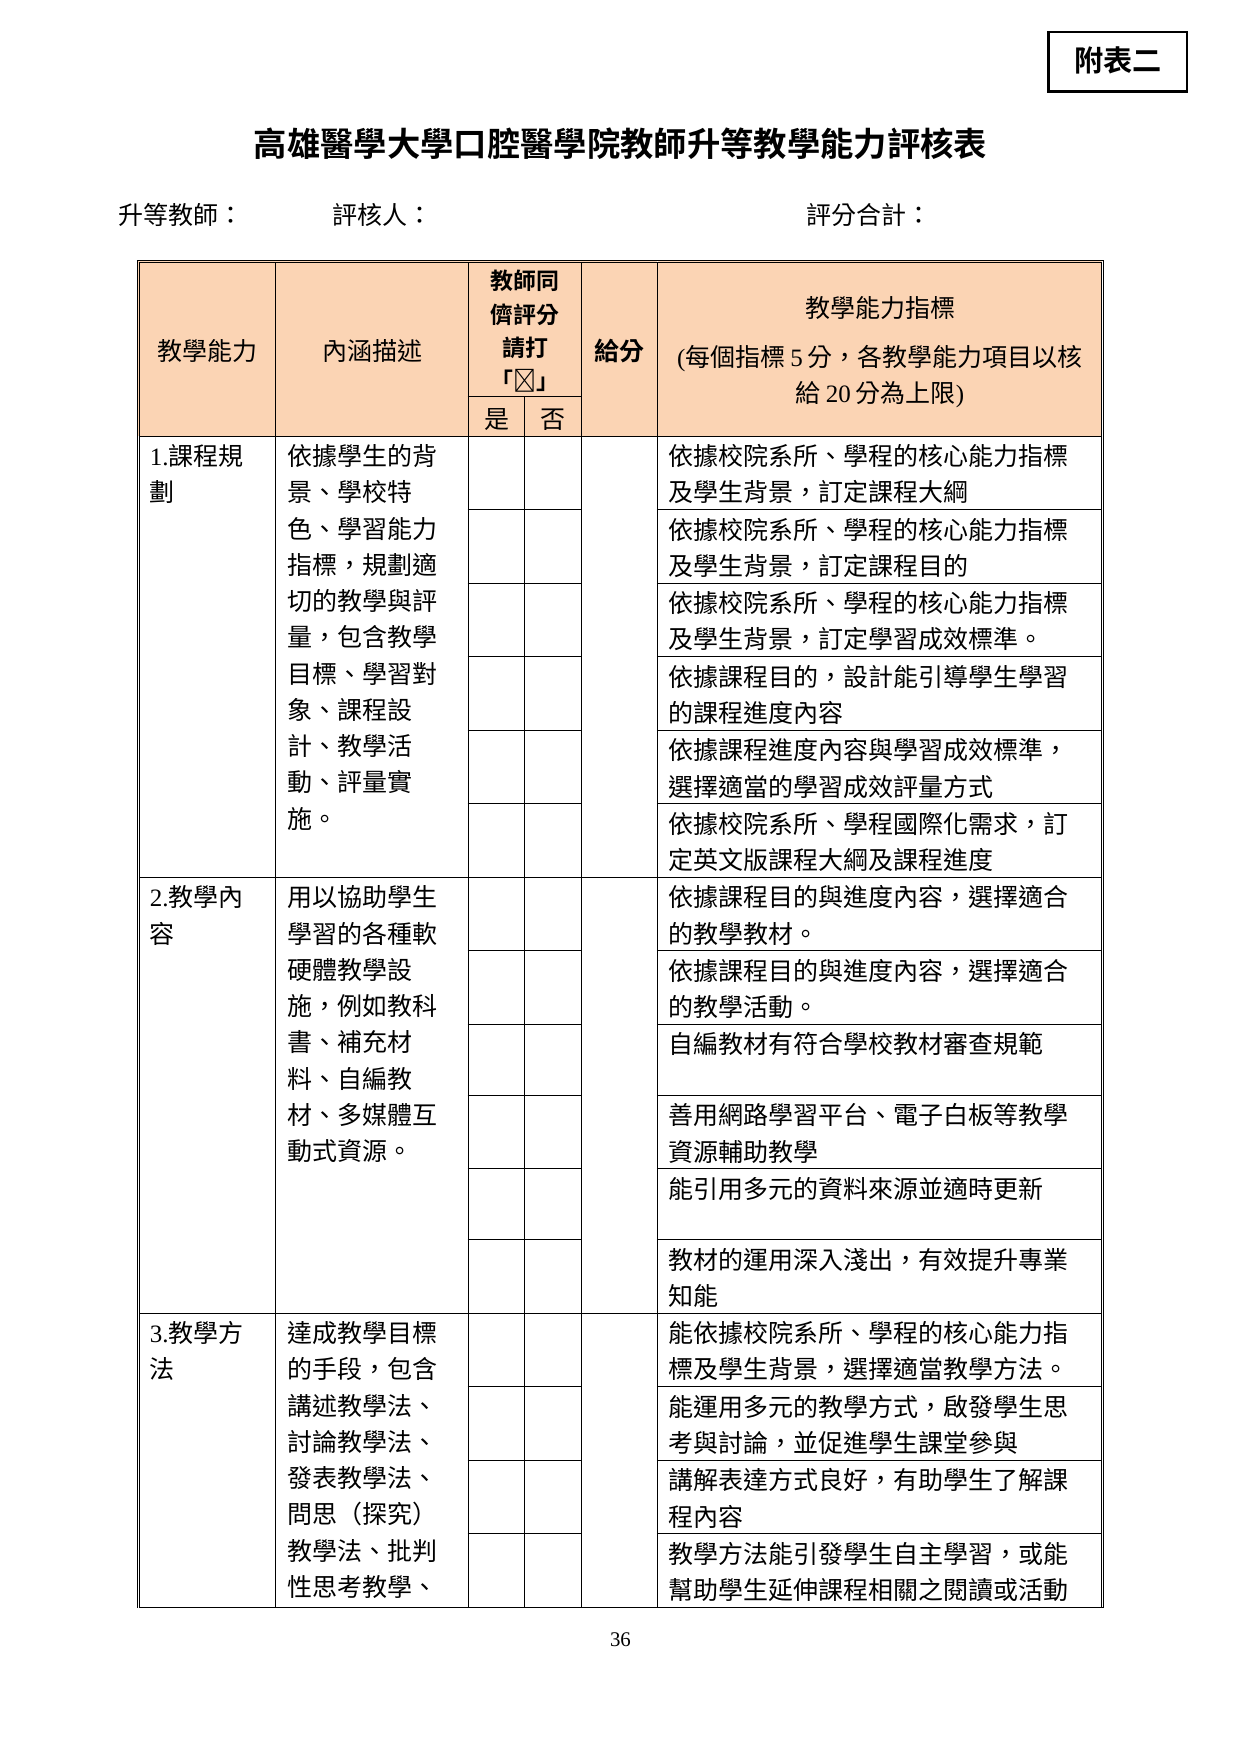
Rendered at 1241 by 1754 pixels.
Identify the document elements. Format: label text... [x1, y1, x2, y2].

table_cell 教材的運用深入淺出，有效提升專業知能 [658, 1240, 1101, 1313]
table_cell 依據校院系所、學程的核心能力指標及學生背景，訂定課程大綱 [658, 437, 1101, 509]
table_header 教學能力指標 (每個指標5分，各教學能力項目以核給20分為上限) [658, 263, 1101, 436]
table_cell [525, 1096, 581, 1168]
table_cell [525, 1314, 581, 1386]
table_cell [525, 657, 581, 730]
table_cell 否 [525, 397, 581, 436]
table_cell 教學方法能引發學生自主學習，或能幫助學生延伸課程相關之閱讀或活動 [658, 1534, 1101, 1607]
table_cell [469, 1169, 524, 1239]
table_cell 1.課程規劃 [140, 437, 275, 877]
table_cell 依據課程目的，設計能引導學生學習的課程進度內容 [658, 657, 1101, 730]
table_cell 講解表達方式良好，有助學生了解課程內容 [658, 1461, 1101, 1533]
table_cell [525, 1169, 581, 1239]
table_cell [469, 437, 524, 509]
table_header 教學能力 [140, 263, 275, 436]
table_cell 能運用多元的教學方式，啟發學生思考與討論，並促進學生課堂參與 [658, 1387, 1101, 1460]
table_cell [469, 1534, 524, 1607]
table_cell [525, 1025, 581, 1095]
table_cell [582, 1314, 657, 1607]
table_cell [525, 1534, 581, 1607]
table_cell [469, 1096, 524, 1168]
table_cell [469, 1025, 524, 1095]
table_cell [582, 878, 657, 1313]
table_cell [469, 951, 524, 1024]
table_cell 依據課程目的與進度內容，選擇適合的教學活動。 [658, 951, 1101, 1024]
table_cell 能引用多元的資料來源並適時更新 [658, 1169, 1101, 1239]
table_cell [469, 1387, 524, 1460]
table_cell [525, 1461, 581, 1533]
table_cell 依據課程進度內容與學習成效標準，選擇適當的學習成效評量方式 [658, 731, 1101, 803]
table_cell [469, 878, 524, 950]
table_header 給分 [582, 263, 657, 436]
table_cell 依據校院系所、學程的核心能力指標及學生背景，訂定學習成效標準。 [658, 584, 1101, 656]
table_cell [525, 584, 581, 656]
table_cell [525, 878, 581, 950]
table_cell [469, 1314, 524, 1386]
table_cell 依據校院系所、學程國際化需求，訂定英文版課程大綱及課程進度 [658, 804, 1101, 877]
table_cell [525, 1240, 581, 1313]
table_cell [525, 804, 581, 877]
table_cell 善用網路學習平台、電子白板等教學資源輔助教學 [658, 1096, 1101, 1168]
table_cell 3.教學方法 [140, 1314, 275, 1607]
table_cell 用以協助學生學習的各種軟硬體教學設施，例如教科書、補充材料、自編教材、多媒體互動式資源。 [276, 878, 468, 1313]
table_cell [525, 951, 581, 1024]
text 升等教師： 評核人： 評分合計： [118, 195, 1122, 231]
table_cell 2.教學內容 [140, 878, 275, 1313]
table_cell [469, 1240, 524, 1313]
table_cell 依據校院系所、學程的核心能力指標及學生背景，訂定課程目的 [658, 510, 1101, 583]
table_cell 能依據校院系所、學程的核心能力指標及學生背景，選擇適當教學方法。 [658, 1314, 1101, 1386]
text 高雄醫學大學口腔醫學院教師升等教學能力評核表 [118, 118, 1122, 166]
table_cell [525, 510, 581, 583]
table_cell [469, 804, 524, 877]
table_cell [525, 437, 581, 509]
table_cell [525, 731, 581, 803]
table_cell [582, 437, 657, 877]
table_cell [469, 657, 524, 730]
table_cell [469, 584, 524, 656]
table_cell [525, 1387, 581, 1460]
table_cell 依據課程目的與進度內容，選擇適合的教學教材。 [658, 878, 1101, 950]
table_cell 自編教材有符合學校教材審查規範 [658, 1025, 1101, 1095]
table_header 教師同儕評分請打「」 [469, 263, 581, 396]
table_cell [469, 1461, 524, 1533]
table_header 內涵描述 [276, 263, 468, 436]
table_cell 是 [469, 397, 524, 436]
table_cell [469, 731, 524, 803]
table_cell 依據學生的背景、學校特色、學習能力指標，規劃適切的教學與評量，包含教學目標、學習對象、課程設計、教學活動、評量實施。 [276, 437, 468, 877]
table_cell [469, 510, 524, 583]
table_cell 達成教學目標的手段，包含講述教學法、討論教學法、發表教學法、問思（探究）教學法、批判性思考教學、問題導向學習（PBL）教學法、示範教學法、視聽媒體教學法、角色扮演/模擬遊戲。 [276, 1314, 468, 1607]
